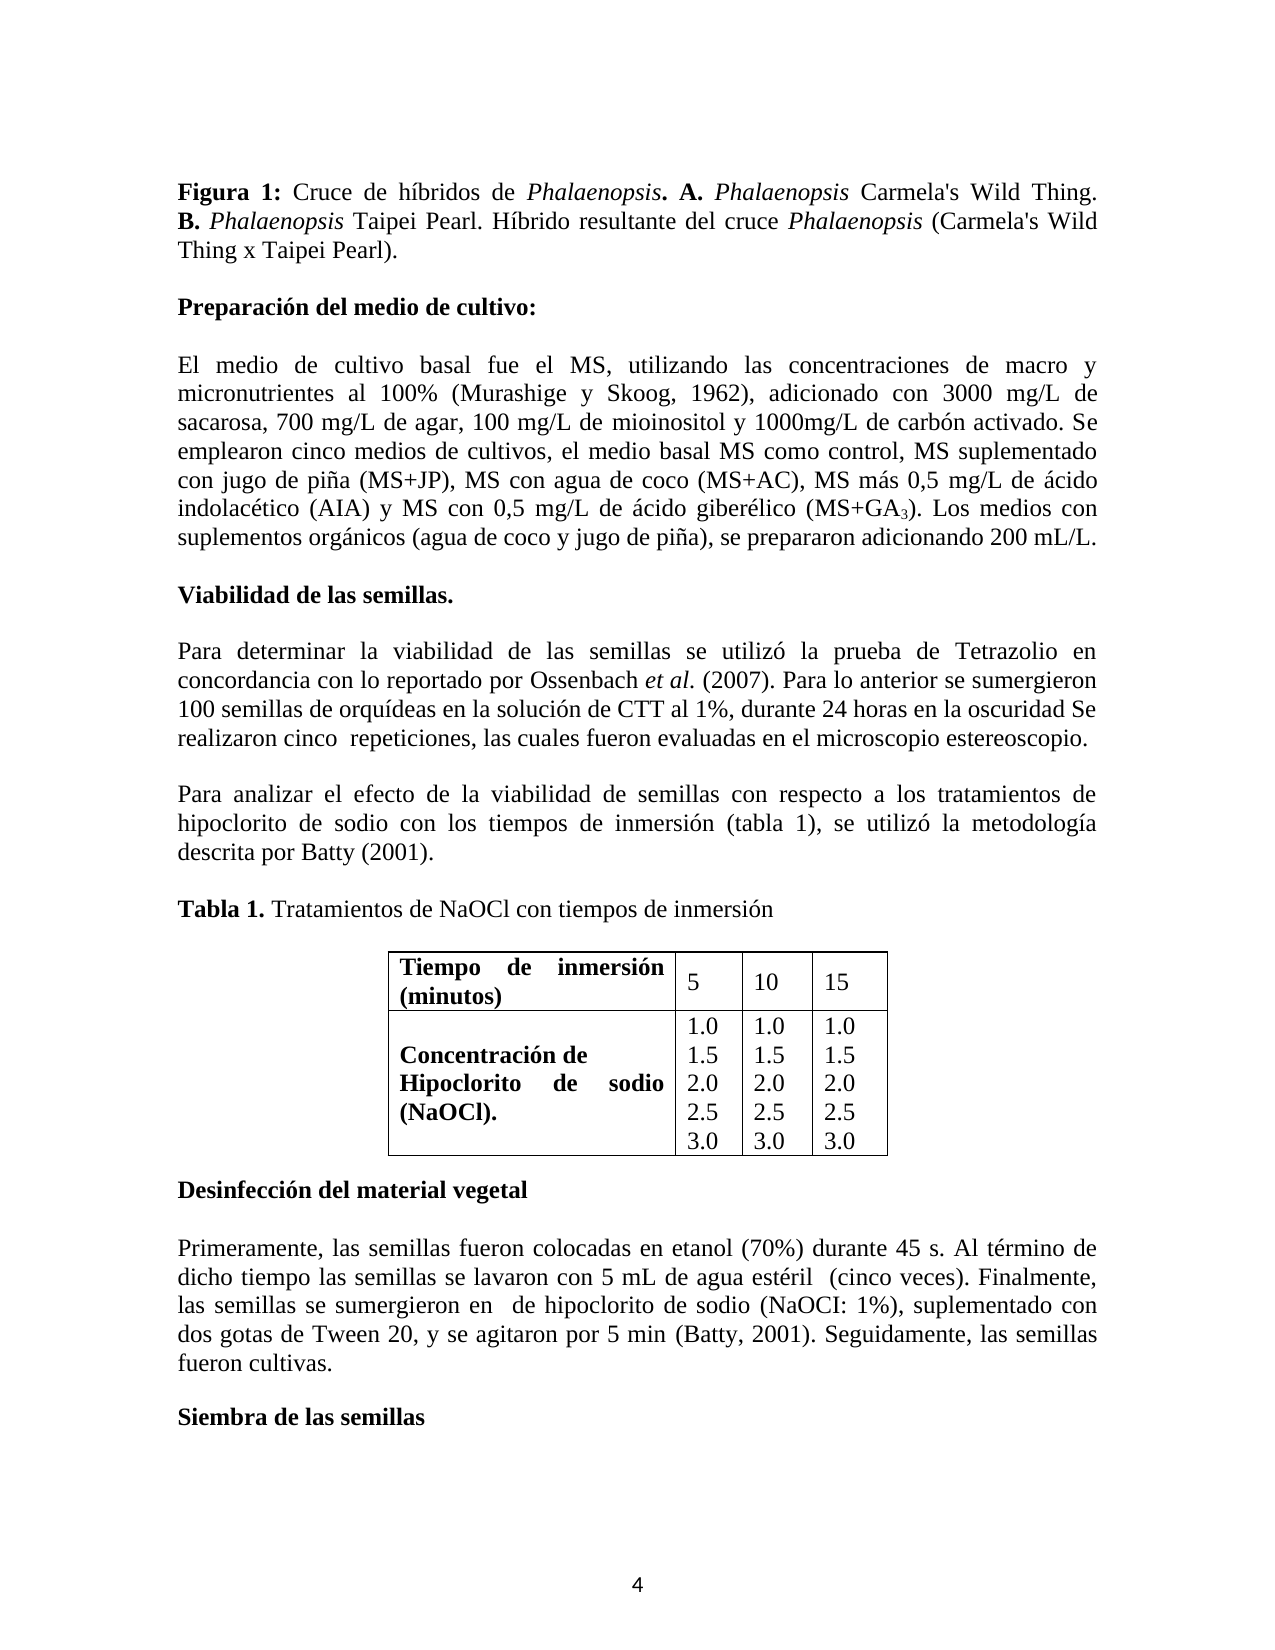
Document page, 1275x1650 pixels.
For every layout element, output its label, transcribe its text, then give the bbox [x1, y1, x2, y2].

table_header 5 [676, 953, 742, 1010]
text Viabilidad de las semillas. [177, 580, 1098, 608]
table_header 10 [743, 953, 812, 1010]
text Primeramente, las semillas fueron colocadas en etanol (70%) durante 45 s. Al término de dicho tiempo las semillas se lavaron con 5 mL de agua estéril (cinco veces). Finalmente, las semillas se sumergieron en de hipoclorito de sodio (NaOCI: 1%), suplementado con dos gotas de Tween 20, y se agitaron por 5 min (Batty, 2001). Seguidamente, las semillas fueron cultivas. [177, 1233, 1098, 1377]
text Para analizar el efecto de la viabilidad de semillas con respecto a los tratamientos de hipoclorito de sodio con los tiempos de inmersión (tabla 1), se utilizó la metodología descrita por Batty (2001). [177, 779, 1098, 866]
table_cell 1.0 1.5 2.0 2.5 3.0 [676, 1011, 742, 1155]
text El medio de cultivo basal fue el MS, utilizando las concentraciones de macro y micronutrientes al 100% (Murashige y Skoog, 1962), adicionado con 3000 mg/L de sacarosa, 700 mg/L de agar, 100 mg/L de mioinositol y 1000mg/L de carbón activado. Se emplearon cinco medios de cultivos, el medio basal MS como control, MS suplementado con jugo de piña (MS+JP), MS con agua de coco (MS+AC), MS más 0,5 mg/L de ácido indolacético (AIA) y MS con 0,5 mg/L de ácido giberélico (MS+GA3). Los medios con suplementos orgánicos (agua de coco y jugo de piña), se prepararon adicionando 200 mL/L. [177, 350, 1098, 551]
text Preparación del medio de cultivo: [177, 292, 1098, 321]
table_cell Concentración de Hipoclorito de sodio (NaOCl). [389, 1011, 675, 1155]
table_header 15 [813, 953, 887, 1010]
text Siembra de las semillas [177, 1402, 1098, 1431]
text Desinfección del material vegetal [177, 1175, 1098, 1204]
table_cell 1.0 1.5 2.0 2.5 3.0 [813, 1011, 887, 1155]
text Para determinar la viabilidad de las semillas se utilizó la prueba de Tetrazolio en concordancia con lo reportado por Ossenbach et al. (2007). Para lo anterior se sumergieron 100 semillas de orquídeas en la solución de CTT al 1%, durante 24 horas en la oscuridad Se realizaron cinco repeticiones, las cuales fueron evaluadas en el microscopio estereoscopio. [177, 636, 1098, 751]
text Tabla 1. Tratamientos de NaOCl con tiempos de inmersión [177, 866, 1098, 922]
table_cell 1.0 1.5 2.0 2.5 3.0 [743, 1011, 812, 1155]
table_header Tiempo de inmersión (minutos) [389, 953, 675, 1010]
text Figura 1: Cruce de híbridos de Phalaenopsis. A. Phalaenopsis Carmela's Wild Thing. B. Phalaenopsis Taipei Pearl. Híbrido resultante del cruce Phalaenopsis (Carmela's Wild Thing x Taipei Pearl). [177, 177, 1098, 263]
